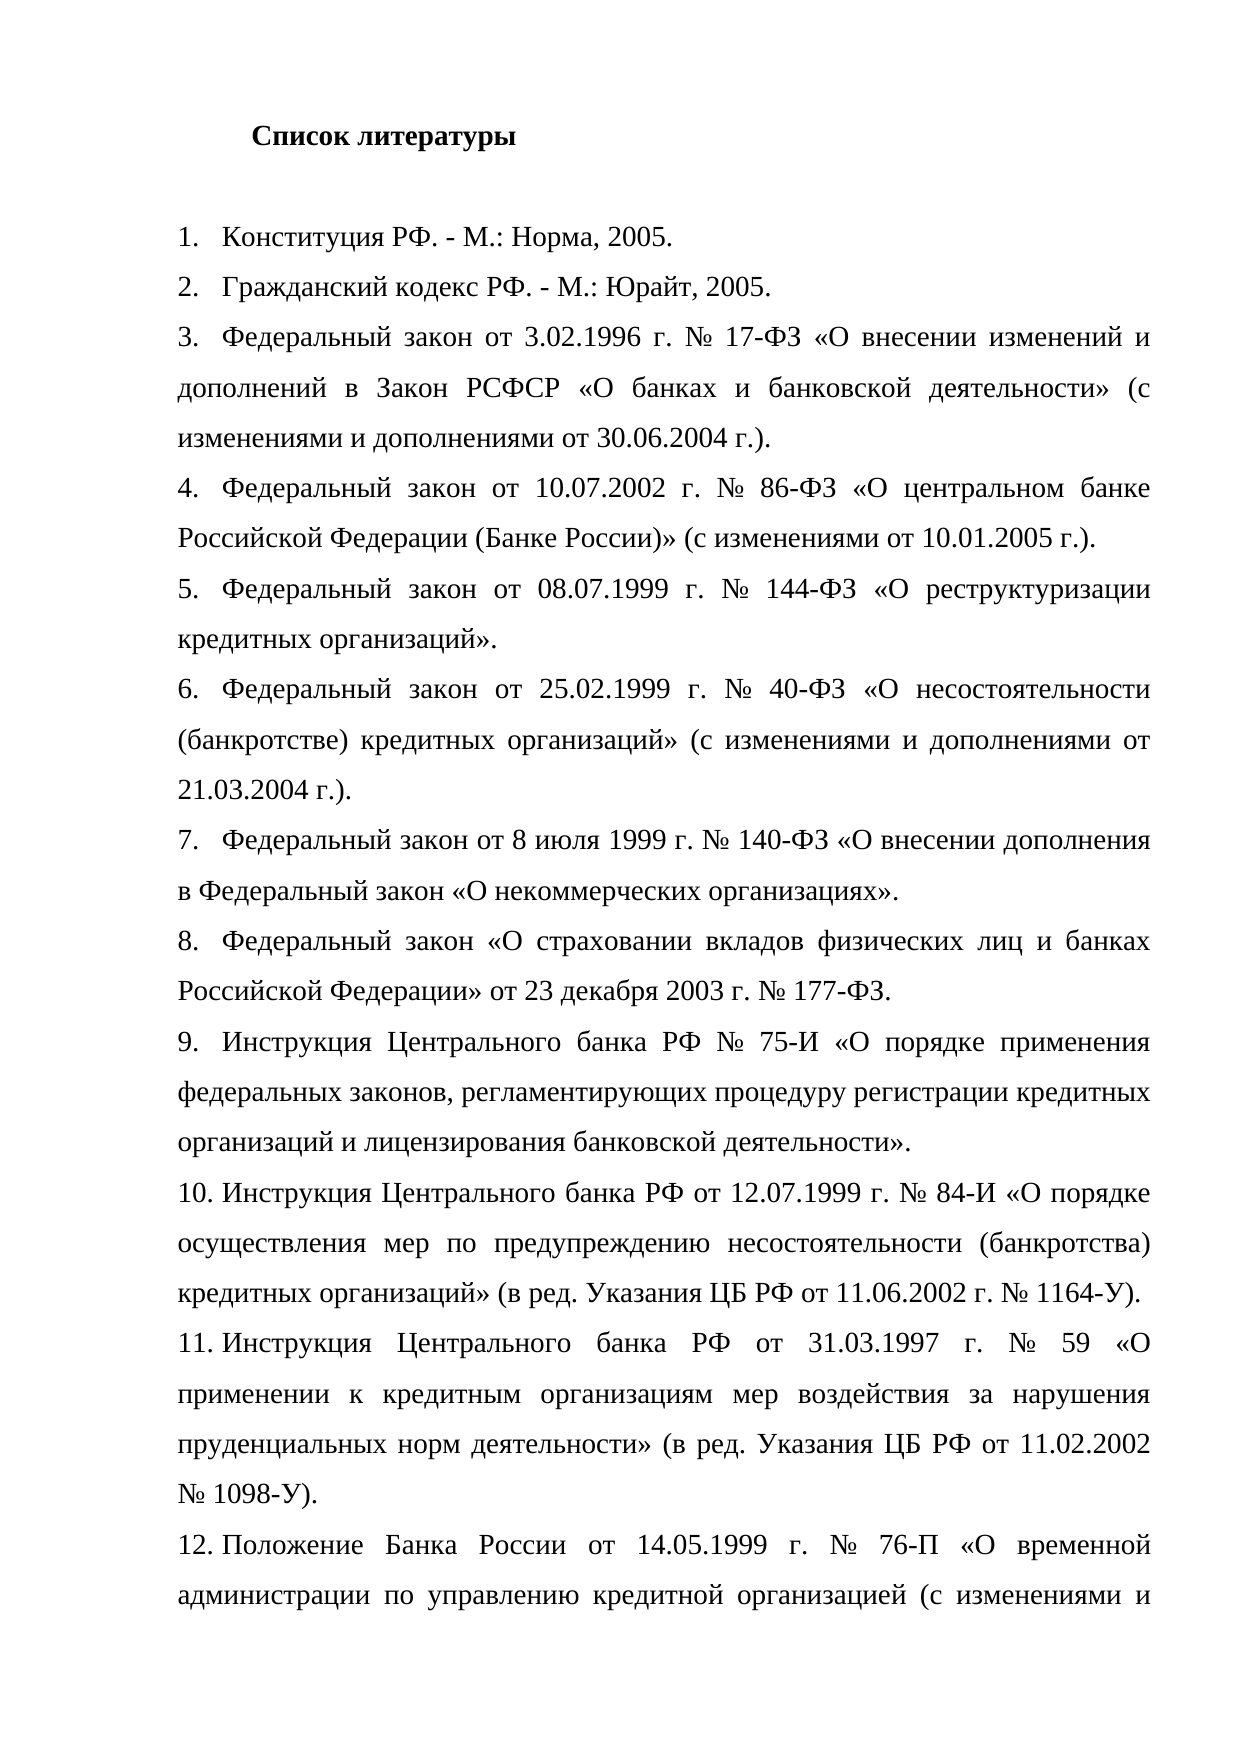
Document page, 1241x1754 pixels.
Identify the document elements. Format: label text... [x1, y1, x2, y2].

text Список литературы [177, 118, 1152, 152]
list Федеральный закон от 8 июля 1999 г. № 140-ФЗ «О внесении дополнения в Федеральный закон «О некоммерческих организациях». [177, 822, 1152, 906]
list Федеральный закон «О страховании вкладов физических лиц и банках Российской Федерации» от 23 декабря 2003 г. № 177-ФЗ. [177, 923, 1152, 1007]
list Федеральный закон от 25.02.1999 г. № 40-ФЗ «О несостоятельности (банкротстве) кредитных организаций» (с изменениями и дополнениями от 21.03.2004 г.). [177, 672, 1152, 806]
list Инструкция Центрального банка РФ от 12.07.1999 г. № 84-И «О порядке осуществления мер по предупреждению несостоятельности (банкротства) кредитных организаций» (в ред. Указания ЦБ РФ от 11.06.2002 г. № 1164-У). [177, 1175, 1152, 1309]
list Федеральный закон от 3.02.1996 г. № 17-ФЗ «О внесении изменений и дополнений в Закон РСФСР «О банках и банковской деятельности» (с изменениями и дополнениями от 30.06.2004 г.). [177, 319, 1152, 453]
list Федеральный закон от 10.07.2002 г. № 86-ФЗ «О центральном банке Российской Федерации (Банке России)» (с изменениями от 10.01.2005 г.). [177, 470, 1152, 554]
list Гражданский кодекс РФ. - М.: Юрайт, 2005. [177, 269, 1152, 303]
list Конституция РФ. - М.: Норма, 2005. [177, 219, 1152, 252]
list Инструкция Центрального банка РФ от 31.03.1997 г. № 59 «О применении к кредитным организациям мер воздействия за нарушения пруденциальных норм деятельности» (в ред. Указания ЦБ РФ от 11.02.2002 № 1098-У). [177, 1326, 1152, 1510]
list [177, 1527, 1152, 1611]
list Федеральный закон от 08.07.1999 г. № 144-ФЗ «О реструктуризации кредитных организаций». [177, 571, 1152, 655]
list Инструкция Центрального банка РФ № 75-И «О порядке применения федеральных законов, регламентирующих процедуру регистрации кредитных организаций и лицензирования банковской деятельности». [177, 1024, 1152, 1158]
